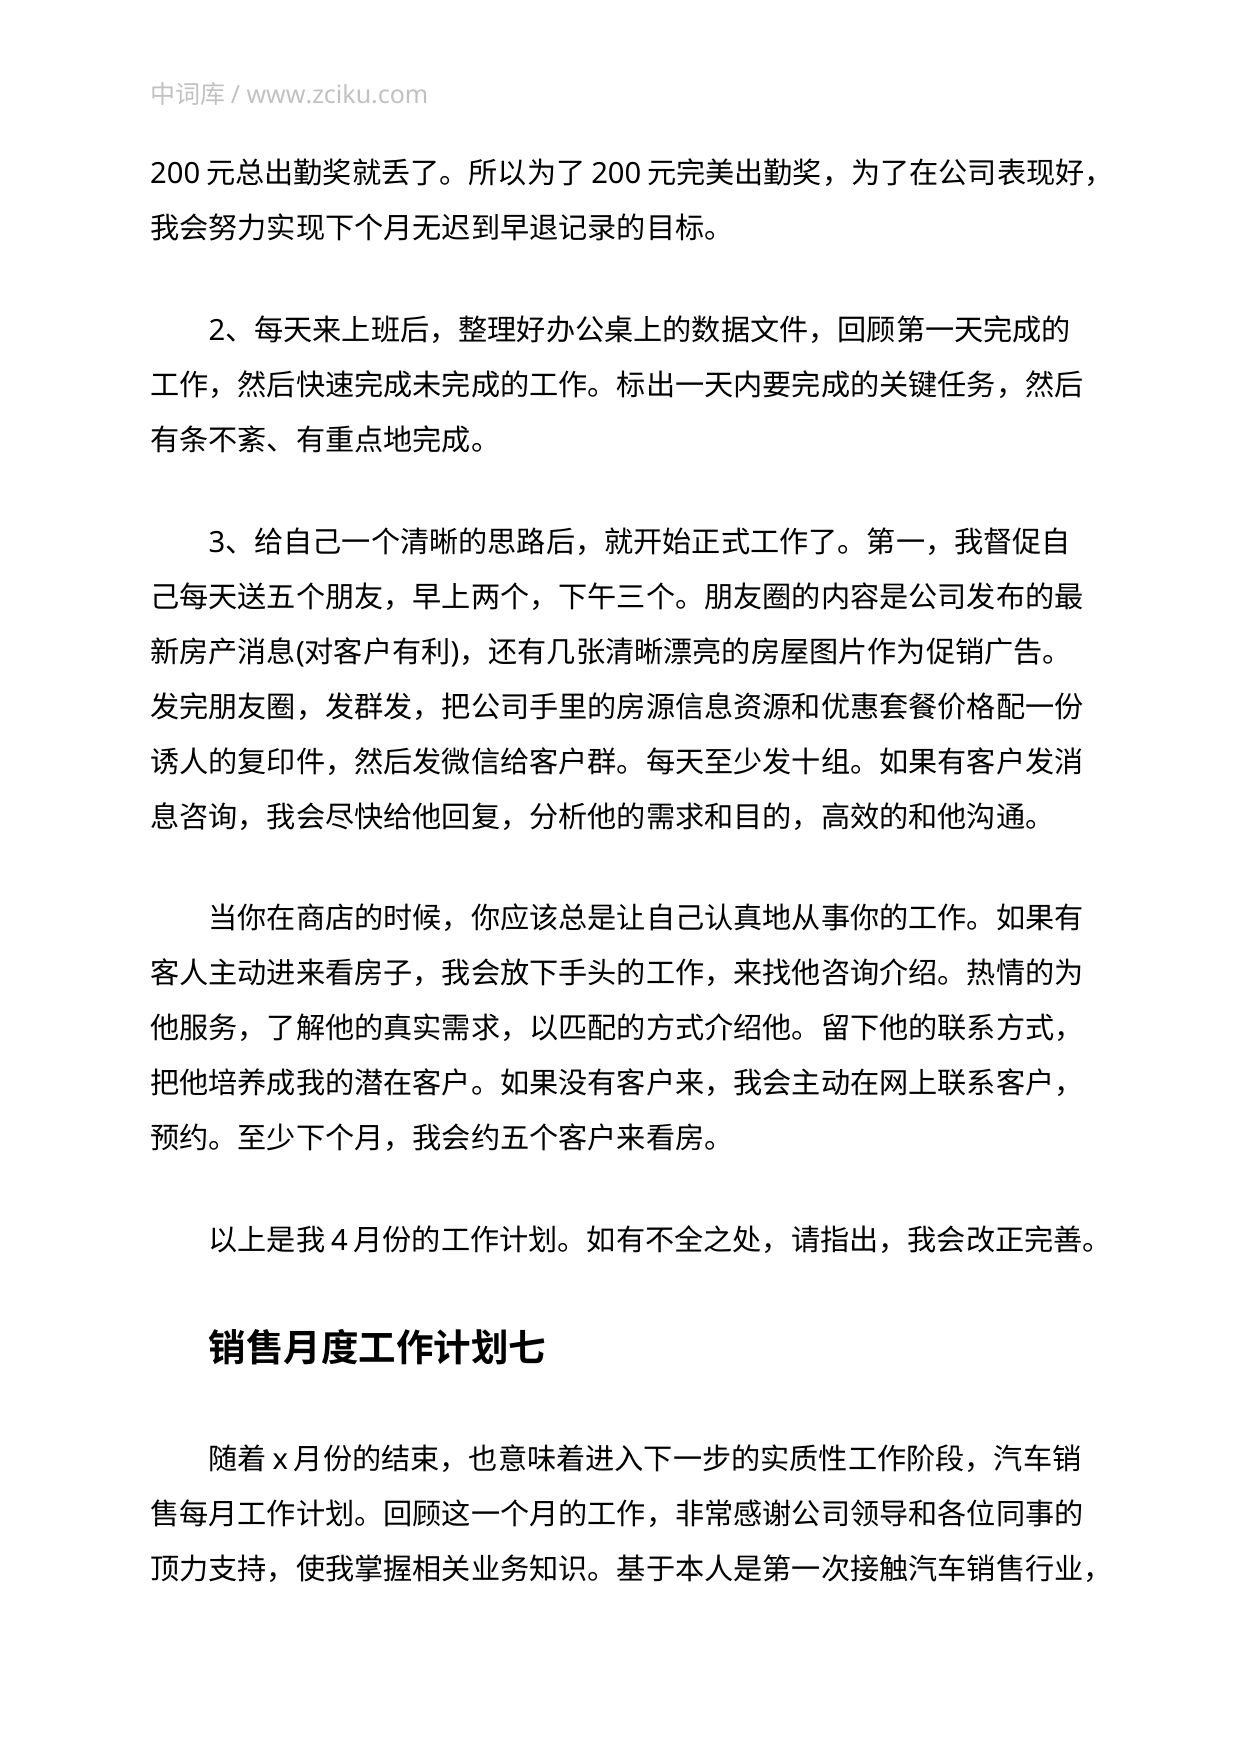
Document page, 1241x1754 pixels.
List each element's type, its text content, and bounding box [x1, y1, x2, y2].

text 2、每天来上班后，整理好办公桌上的数据文件，回顾第一天完成的工作，然后快速完成未完成的工作。标出一天内要完成的关键任务，然后有条不紊、有重点地完成。 [150, 307, 1090, 459]
text 当你在商店的时候，你应该总是让自己认真地从事你的工作。如果有客人主动进来看房子，我会放下手头的工作，来找他咨询介绍。热情的为他服务，了解他的真实需求，以匹配的方式介绍他。留下他的联系方式，把他培养成我的潜在客户。如果没有客户来，我会主动在网上联系客户，预约。至少下个月，我会约五个客户来看房。 [150, 895, 1090, 1157]
text 销售月度工作计划七 [150, 1318, 1090, 1372]
text 以上是我4月份的工作计划。如有不全之处，请指出，我会改正完善。 [150, 1216, 1090, 1259]
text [150, 1436, 1090, 1588]
text 3、给自己一个清晰的思路后，就开始正式工作了。第一，我督促自己每天送五个朋友，早上两个，下午三个。朋友圈的内容是公司发布的最新房产消息(对客户有利)，还有几张清晰漂亮的房屋图片作为促销广告。发完朋友圈，发群发，把公司手里的房源信息资源和优惠套餐价格配一份诱人的复印件，然后发微信给客户群。每天至少发十组。如果有客户发消息咨询，我会尽快给他回复，分析他的需求和目的，高效的和他沟通。 [150, 518, 1090, 835]
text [150, 150, 1090, 247]
